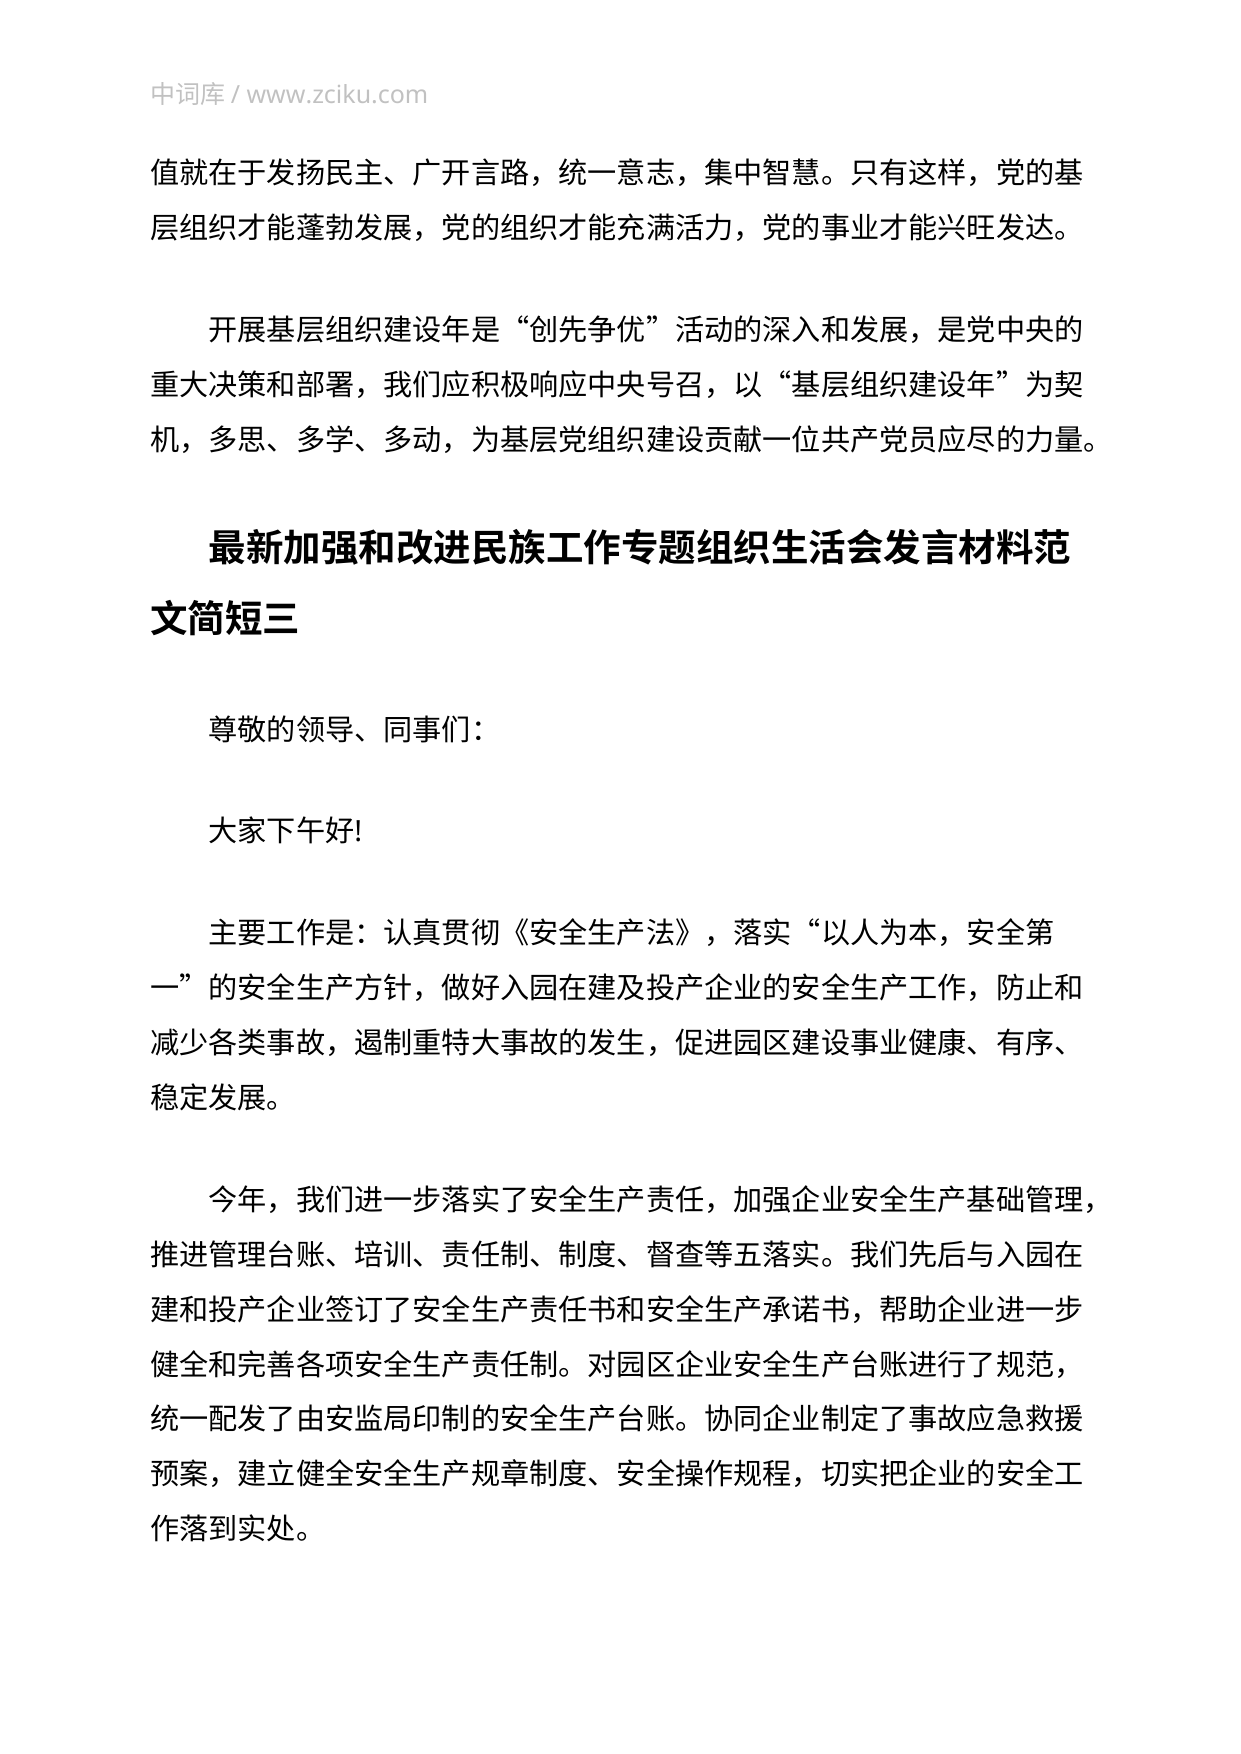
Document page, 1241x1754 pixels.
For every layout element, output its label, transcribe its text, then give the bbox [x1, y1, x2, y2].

text 尊敬的领导、同事们： [150, 706, 1090, 748]
text 大家下午好! [150, 808, 1090, 850]
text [150, 150, 1090, 247]
text 主要工作是：认真贯彻《安全生产法》，落实“以人为本，安全第一”的安全生产方针，做好入园在建及投产企业的安全生产工作，防止和减少各类事故，遏制重特大事故的发生，促进园区建设事业健康、有序、稳定发展。 [150, 910, 1090, 1117]
text 开展基层组织建设年是“创先争优”活动的深入和发展，是党中央的重大决策和部署，我们应积极响应中央号召，以“基层组织建设年”为契机，多思、多学、多动，为基层党组织建设贡献一位共产党员应尽的力量。 [150, 307, 1090, 459]
text 最新加强和改进民族工作专题组织生活会发言材料范文简短三 [150, 518, 1090, 643]
text 今年，我们进一步落实了安全生产责任，加强企业安全生产基础管理，推进管理台账、培训、责任制、制度、督查等五落实。我们先后与入园在建和投产企业签订了安全生产责任书和安全生产承诺书，帮助企业进一步健全和完善各项安全生产责任制。对园区企业安全生产台账进行了规范，统一配发了由安监局印制的安全生产台账。协同企业制定了事故应急救援预案，建立健全安全生产规章制度、安全操作规程，切实把企业的安全工作落到实处。 [150, 1176, 1090, 1548]
